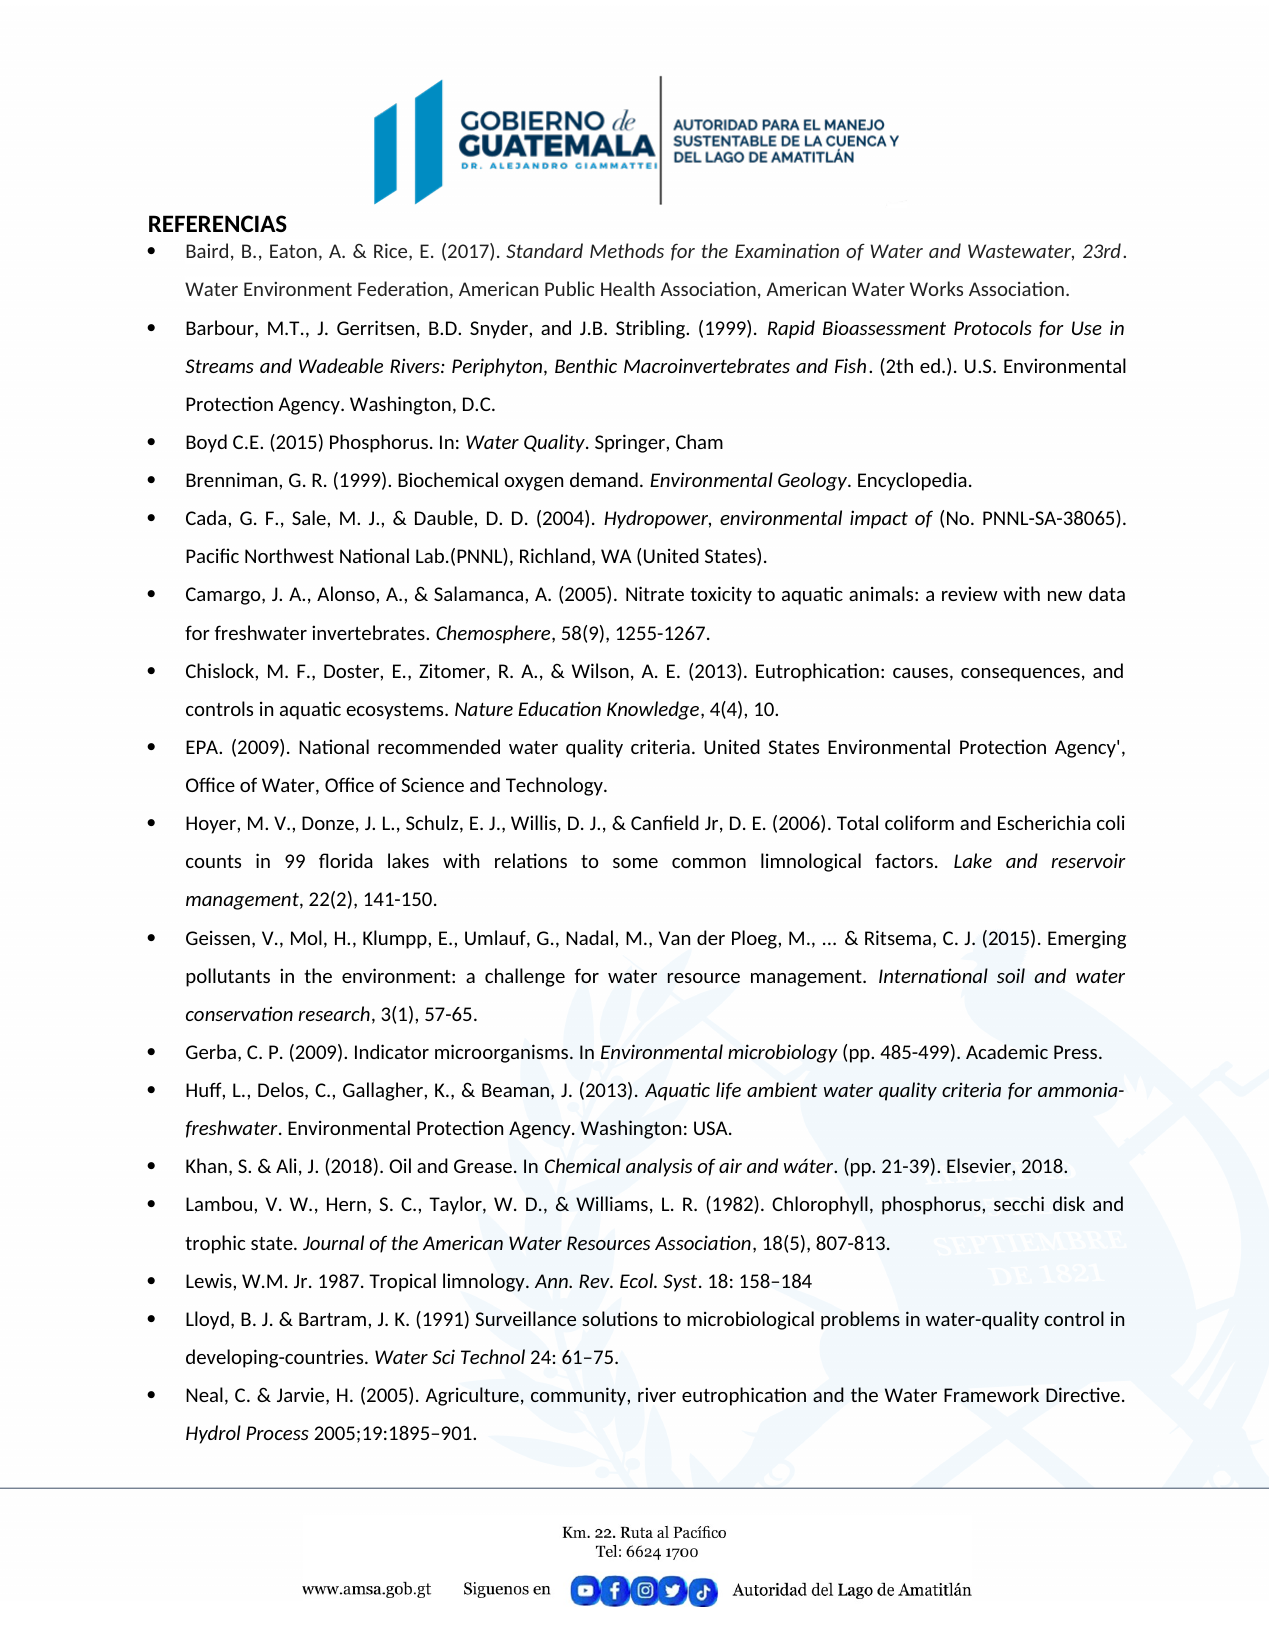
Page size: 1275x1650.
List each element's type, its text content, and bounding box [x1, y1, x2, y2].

list Barbour, M.T., J. Gerritsen, B.D. Snyder, and J.B. Stribling. (1999). Rapid Bioassessment Protocols for Use in Streams and Wadeable Rivers: Periphyton, Benthic Macroinvertebrates and Fish. (2th ed.). U.S. Environmental Protection Agency. Washington, D.C. [148, 315, 1127, 416]
list Lambou, V. W., Hern, S. C., Taylor, W. D., & Williams, L. R. (1982). Chlorophyll, phosphorus, secchi disk and trophic state. Journal of the American Water Resources Association, 18(5), 807-813. [148, 1192, 1127, 1255]
subtitle REFERENCIAS [148, 208, 1127, 238]
list Boyd C.E. (2015) Phosphorus. In: Water Quality. Springer, Cham [148, 429, 1127, 454]
list Khan, S. & Ali, J. (2018). Oil and Grease. In Chemical analysis of air and wáter. (pp. 21-39). Elsevier, 2018. [148, 1153, 1127, 1179]
list Gerba, C. P. (2009). Indicator microorganisms. In Environmental microbiology (pp. 485-499). Academic Press. [148, 1039, 1127, 1064]
list Camargo, J. A., Alonso, A., & Salamanca, A. (2005). Nitrate toxicity to aquatic animals: a review with new data for freshwater invertebrates. Chemosphere, 58(9), 1255-1267. [148, 582, 1127, 645]
list Huff, L., Delos, C., Gallagher, K., & Beaman, J. (2013). Aquatic life ambient water quality criteria for ammonia-freshwater. Environmental Protection Agency. Washington: USA. [148, 1077, 1127, 1141]
list Neal, C. & Jarvie, H. (2005). Agriculture, community, river eutrophication and the Water Framework Directive. Hydrol Process 2005;19:1895–901. [148, 1382, 1127, 1446]
list Cada, G. F., Sale, M. J., & Dauble, D. D. (2004). Hydropower, environmental impact of (No. PNNL-SA-38065). Pacific Northwest National Lab.(PNNL), Richland, WA (United States). [148, 505, 1127, 569]
list Lloyd, B. J. & Bartram, J. K. (1991) Surveillance solutions to microbiological problems in water-quality control in developing-countries. Water Sci Technol 24: 61–75. [148, 1306, 1127, 1369]
list Brenniman, G. R. (1999). Biochemical oxygen demand. Environmental Geology. Encyclopedia. [148, 467, 1127, 493]
list Chislock, M. F., Doster, E., Zitomer, R. A., & Wilson, A. E. (2013). Eutrophication: causes, consequences, and controls in aquatic ecosystems. Nature Education Knowledge, 4(4), 10. [148, 658, 1127, 721]
list EPA. (2009). National recommended water quality criteria. United States Environmental Protection Agency', Office of Water, Office of Science and Technology. [148, 734, 1127, 798]
list Baird, B., Eaton, A. & Rice, E. (2017). Standard Methods for the Examination of Water and Wastewater, 23rd. Water Environment Federation, American Public Health Association, American Water Works Association. [148, 238, 1127, 302]
picture [0, 5, 1269, 1607]
list Geissen, V., Mol, H., Klumpp, E., Umlauf, G., Nadal, M., Van der Ploeg, M., ... & Ritsema, C. J. (2015). Emerging pollutants in the environment: a challenge for water resource management. International soil and water conservation research, 3(1), 57-65. [148, 925, 1127, 1026]
list Hoyer, M. V., Donze, J. L., Schulz, E. J., Willis, D. J., & Canfield Jr, D. E. (2006). Total coliform and Escherichia coli counts in 99 florida lakes with relations to some common limnological factors. Lake and reservoir management, 22(2), 141-150. [148, 810, 1127, 912]
list Lewis, W.M. Jr. 1987. Tropical limnology. Ann. Rev. Ecol. Syst. 18: 158–184 [148, 1268, 1127, 1293]
